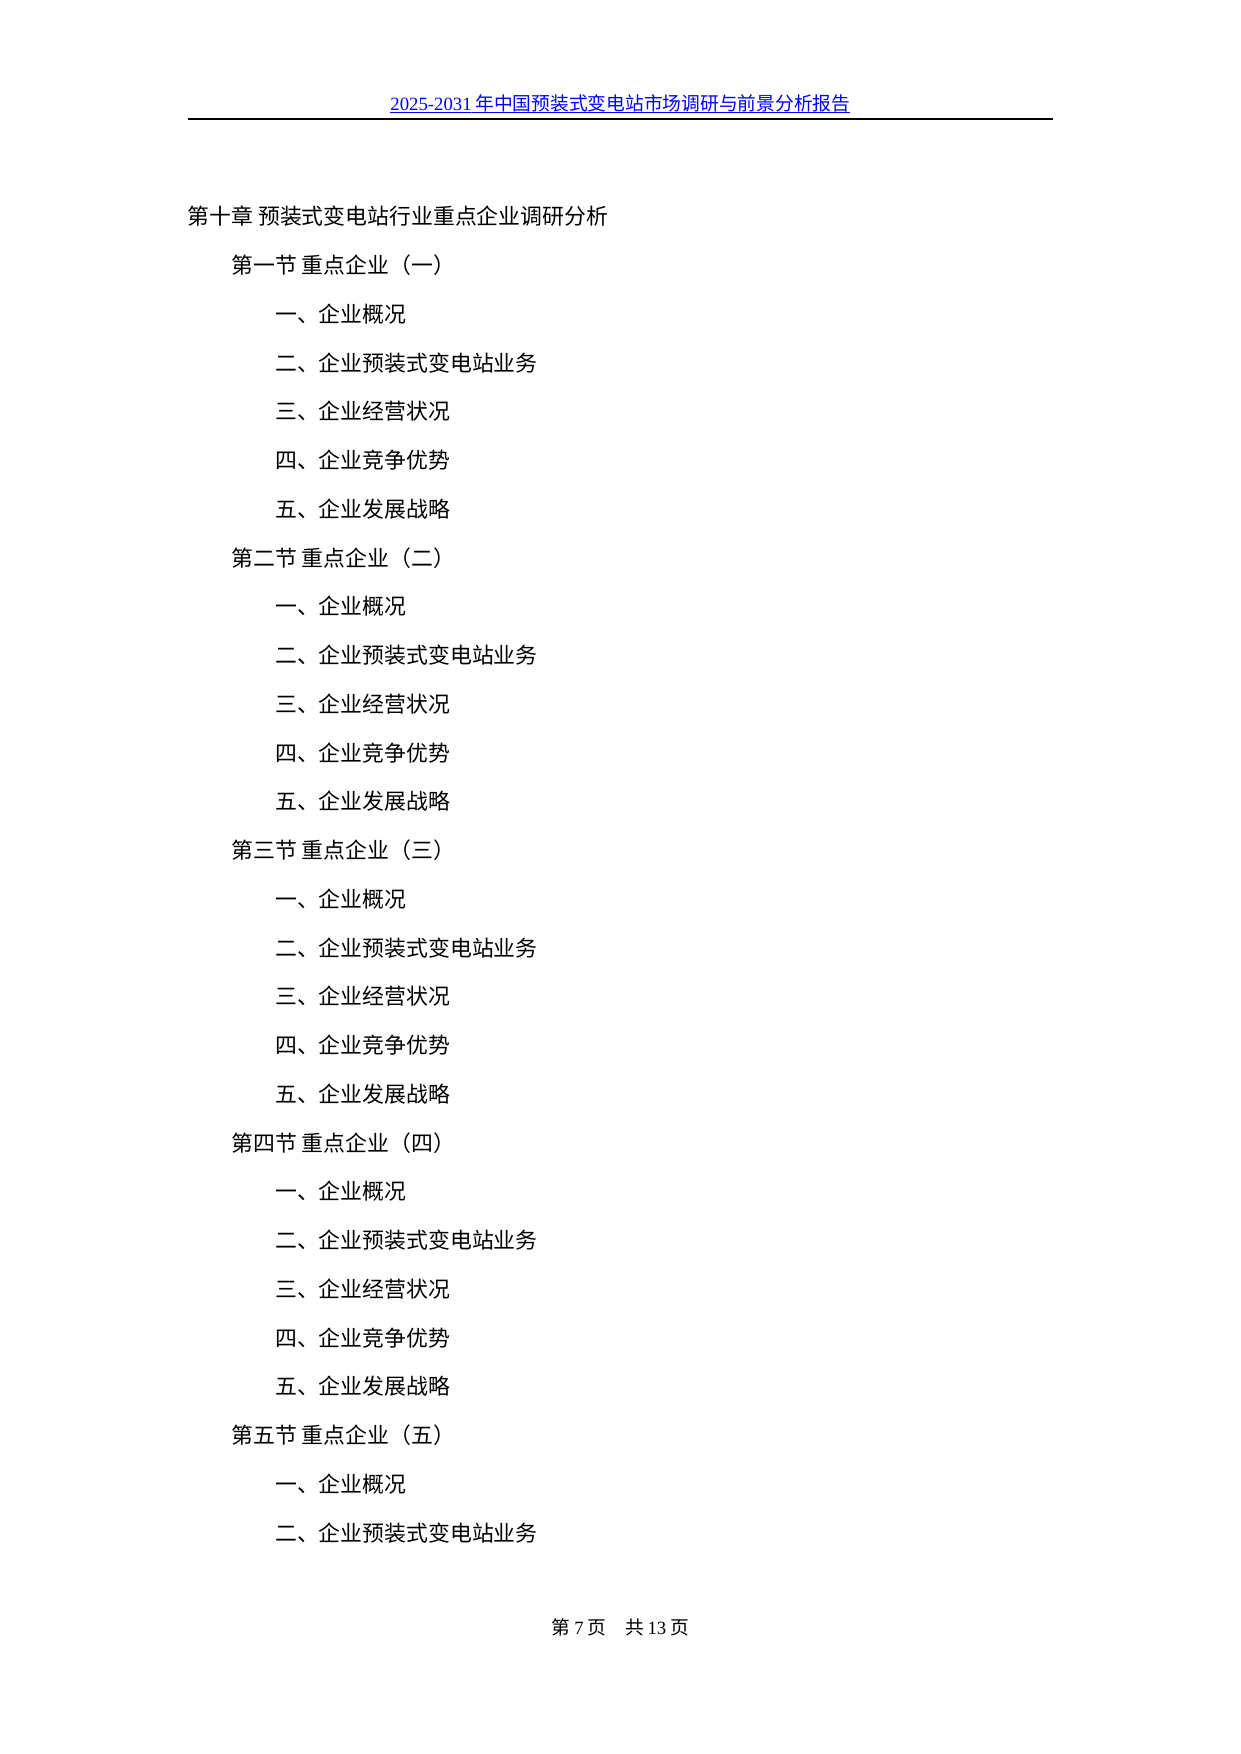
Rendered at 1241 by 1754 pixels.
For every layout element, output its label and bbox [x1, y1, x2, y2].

text [187, 150, 1053, 1548]
